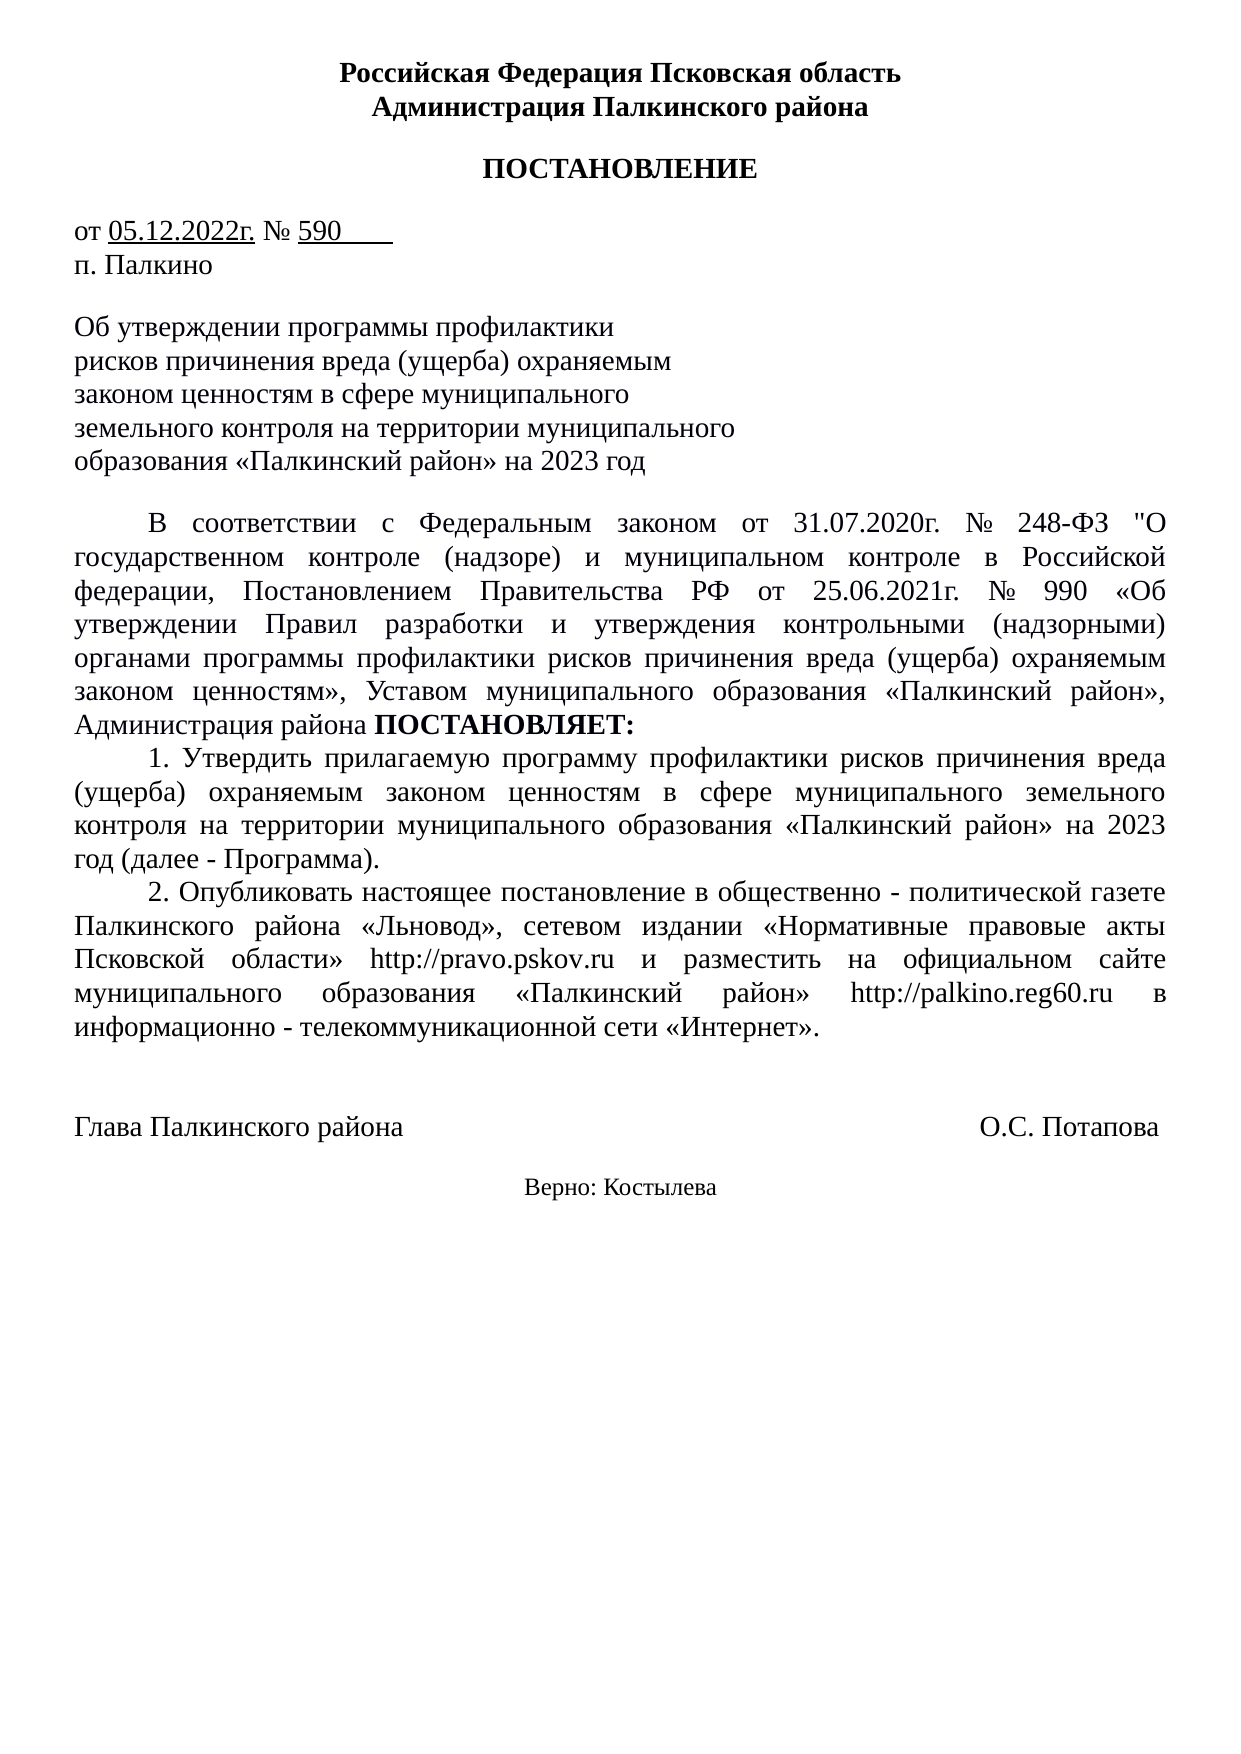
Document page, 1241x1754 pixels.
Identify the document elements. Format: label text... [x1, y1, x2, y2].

text п. Палкино [74, 247, 1167, 280]
text 2. Опубликовать настоящее постановление в общественно - политической газете Палкинского района «Льновод», сетевом издании «Нормативные правовые акты Псковской области» http://pravo.pskov.ru и разместить на официальном сайте муниципального образования «Палкинский район» http://palkino.reg60.ru в информационно - телекоммуникационной сети «Интернет». [74, 874, 1167, 1042]
title образования «Палкинский район» на 2023 год [74, 443, 1167, 477]
text Верно: Костылева [74, 1172, 1167, 1200]
text Администрация Палкинского района [74, 89, 1167, 122]
text Глава Палкинского района О.С. Потапова [74, 1109, 1167, 1143]
text В соответствии с Федеральным законом от 31.07.2020г. № 248-ФЗ "О государственном контроле (надзоре) и муниципальном контроле в Российской федерации, Постановлением Правительства РФ от 25.06.2021г. № 990 «Об утверждении Правил разработки и утверждения контрольными (надзорными) органами программы профилактики рисков причинения вреда (ущерба) охраняемым законом ценностям», Уставом муниципального образования «Палкинский район», Администрация района ПОСТАНОВЛЯЕТ: [74, 506, 1167, 740]
text 1. Утвердить прилагаемую программу профилактики рисков причинения вреда (ущерба) охраняемым законом ценностям в сфере муниципального земельного контроля на территории муниципального образования «Палкинский район» на 2023 год (далее - Программа). [74, 740, 1167, 874]
text ПОСТАНОВЛЕНИЕ [74, 151, 1167, 184]
title рисков причинения вреда (ущерба) охраняемым [74, 343, 1167, 376]
title земельного контроля на территории муниципального [74, 410, 1167, 443]
title законом ценностям в сфере муниципального [74, 376, 1167, 410]
title Об утверждении программы профилактики [74, 309, 1167, 343]
text Российская Федерация Псковская область [74, 55, 1167, 89]
text от 05.12.2022г. № 590 [74, 213, 1167, 247]
